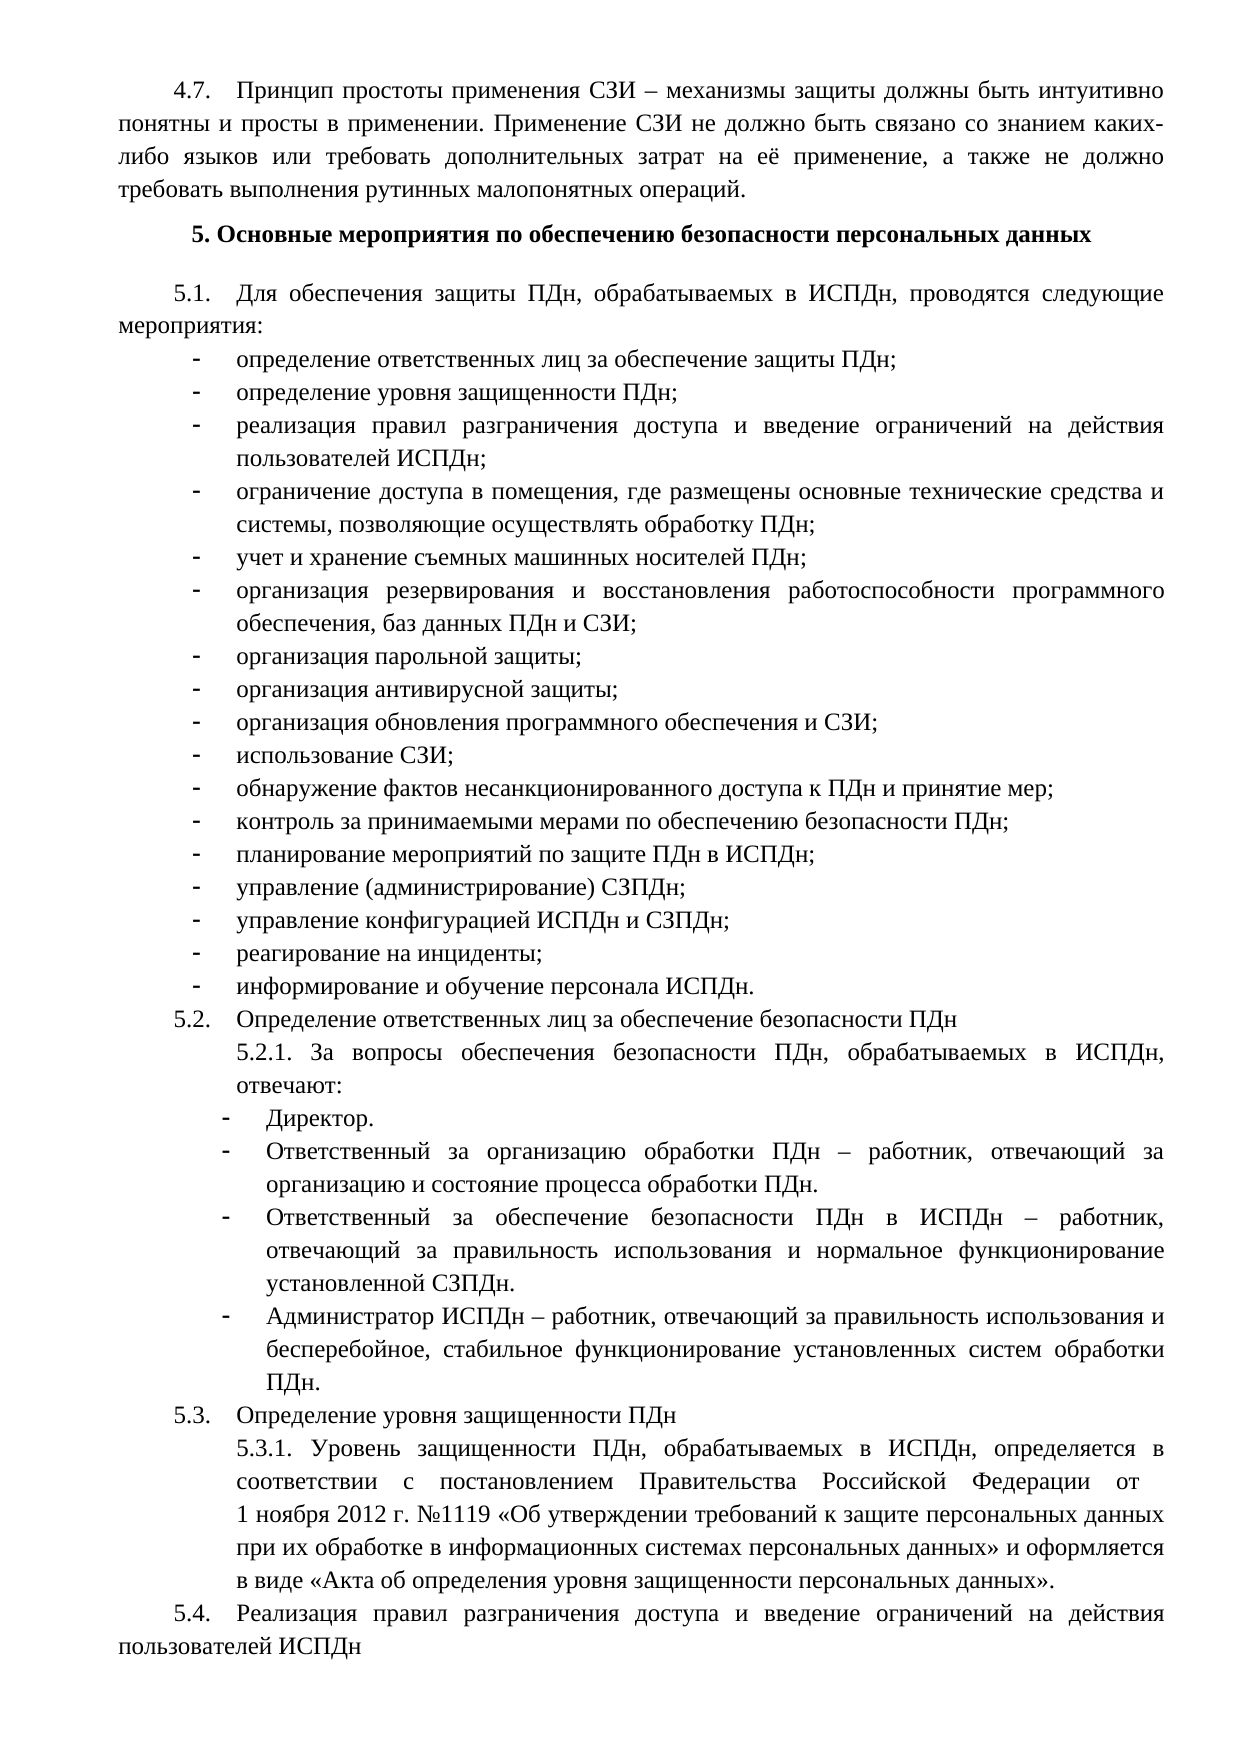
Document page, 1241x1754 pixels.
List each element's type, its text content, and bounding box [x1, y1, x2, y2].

list организация резервирования и восстановления работоспособности программного обеспечения, баз данных ПДн и СЗИ; [192, 575, 1165, 637]
list управление конфигурацией ИСПДн и СЗПДн; [192, 905, 1165, 934]
list планирование мероприятий по защите ПДн в ИСПДн; [192, 839, 1165, 868]
list реагирование на инциденты; [192, 938, 1165, 967]
list Принцип простоты применения СЗИ – механизмы защиты должны быть интуитивно понятны и просты в применении. Применение СЗИ не должно быть связано со знанием каких-либо языков или требовать дополнительных затрат на её применение, а также не должно требовать выполнения рутинных малопонятных операций. [118, 75, 1165, 203]
list Определение ответственных лиц за обеспечение безопасности ПДн [118, 1004, 1165, 1033]
list Ответственный за обеспечение безопасности ПДн в ИСПДн – работник, отвечающий за правильность использования и нормальное функционирование установленной СЗПДн. [222, 1202, 1165, 1297]
list организация обновления программного обеспечения и СЗИ; [192, 707, 1165, 736]
list обнаружение фактов несанкционированного доступа к ПДн и принятие мер; [192, 773, 1165, 802]
list информирование и обучение персонала ИСПДн. [192, 971, 1165, 1000]
list реализация правил разграничения доступа и введение ограничений на действия пользователей ИСПДн; [192, 410, 1165, 471]
list использование СЗИ; [192, 740, 1165, 769]
list контроль за принимаемыми мерами по обеспечению безопасности ПДн; [192, 806, 1165, 835]
list Ответственный за организацию обработки ПДн – работник, отвечающий за организацию и состояние процесса обработки ПДн. [222, 1136, 1165, 1198]
text 5. Основные мероприятия по обеспечению безопасности персональных данных [118, 219, 1165, 248]
list Реализация правил разграничения доступа и введение ограничений на действия пользователей ИСПДн [118, 1598, 1165, 1660]
list организация парольной защиты; [192, 641, 1165, 669]
list учет и хранение съемных машинных носителей ПДн; [192, 542, 1165, 571]
list определение ответственных лиц за обеспечение защиты ПДн; [192, 344, 1165, 372]
list Администратор ИСПДн – работник, отвечающий за правильность использования и бесперебойное, стабильное функционирование установленных систем обработки ПДн. [222, 1301, 1165, 1396]
list ограничение доступа в помещения, где размещены основные технические средства и системы, позволяющие осуществлять обработку ПДн; [192, 476, 1165, 537]
list определение уровня защищенности ПДн; [192, 377, 1165, 405]
list управление (администрирование) СЗПДн; [192, 872, 1165, 901]
list Определение уровня защищенности ПДн [118, 1400, 1165, 1429]
list За вопросы обеспечения безопасности ПДн, обрабатываемых в ИСПДн, отвечают: [236, 1037, 1165, 1099]
list Для обеспечения защиты ПДн, обрабатываемых в ИСПДн, проводятся следующие мероприятия: [118, 278, 1165, 339]
list Уровень защищенности ПДн, обрабатываемых в ИСПДн, определяется в соответствии с постановлением Правительства Российской Федерации от 1 ноября 2012 г. №1119 «Об утверждении требований к защите персональных данных при их обработке в информационных системах персональных данных» и оформляется в виде «Акта об определения уровня защищенности персональных данных». [236, 1433, 1165, 1594]
list Директор. [222, 1103, 1165, 1132]
list организация антивирусной защиты; [192, 674, 1165, 703]
